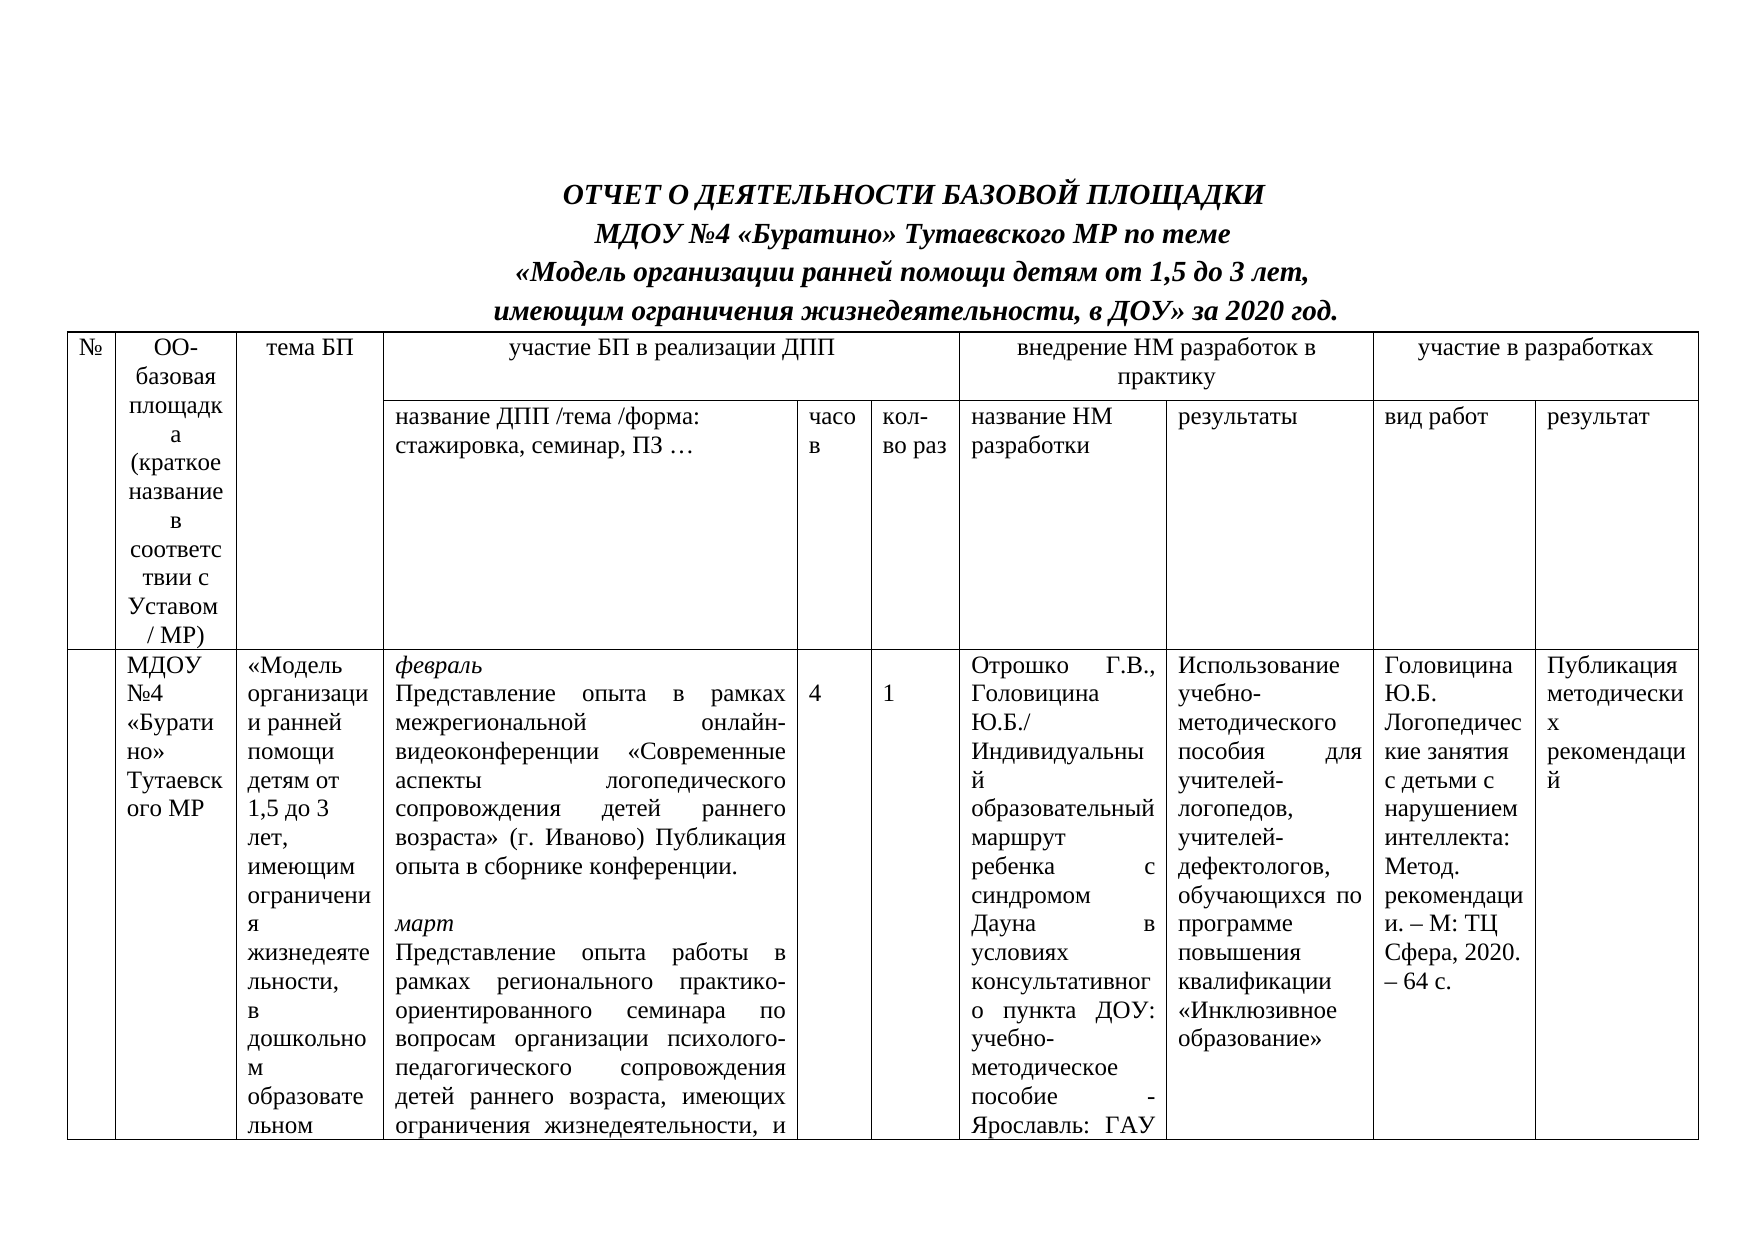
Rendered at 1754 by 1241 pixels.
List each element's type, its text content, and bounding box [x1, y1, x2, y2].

text «Модель организации ранней помощи детям от 1,5 до 3 лет, [192, 254, 1636, 288]
table_header участие БП в реализации ДПП [384, 333, 959, 400]
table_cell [237, 650, 383, 1138]
table_header участие в разработках [1374, 333, 1698, 400]
table_header тема БП [237, 333, 383, 649]
table_cell 1 [872, 650, 959, 1138]
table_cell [960, 650, 1166, 1138]
table_header ОО-базовая площадка (краткое название в соответствии с Уставом / МР) [116, 333, 236, 649]
table_cell результат [1536, 401, 1698, 649]
table_cell часов [798, 401, 871, 649]
table_cell результаты [1167, 401, 1373, 649]
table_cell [1536, 650, 1698, 1138]
text ОТЧЕТ О ДЕЯТЕЛЬНОСТИ БАЗОВОЙ ПЛОЩАДКИ [192, 177, 1636, 211]
table_cell кол-во раз [872, 401, 959, 649]
table_cell вид работ [1374, 401, 1535, 649]
table_cell [68, 650, 115, 1138]
text имеющим ограничения жизнедеятельности, в ДОУ» за 2020 год. [192, 293, 1636, 326]
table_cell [1167, 650, 1373, 1138]
table_header № [68, 333, 115, 649]
table_cell 4 [798, 650, 871, 1138]
table_header внедрение НМ разработок в практику [960, 333, 1373, 400]
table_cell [1374, 650, 1535, 1138]
table_cell название НМ разработки [960, 401, 1166, 649]
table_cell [384, 650, 797, 1138]
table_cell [116, 650, 236, 1138]
table_cell название ДПП /тема /форма: стажировка, семинар, ПЗ … [384, 401, 797, 649]
text МДОУ №4 «Буратино» Тутаевского МР по теме [192, 216, 1636, 249]
